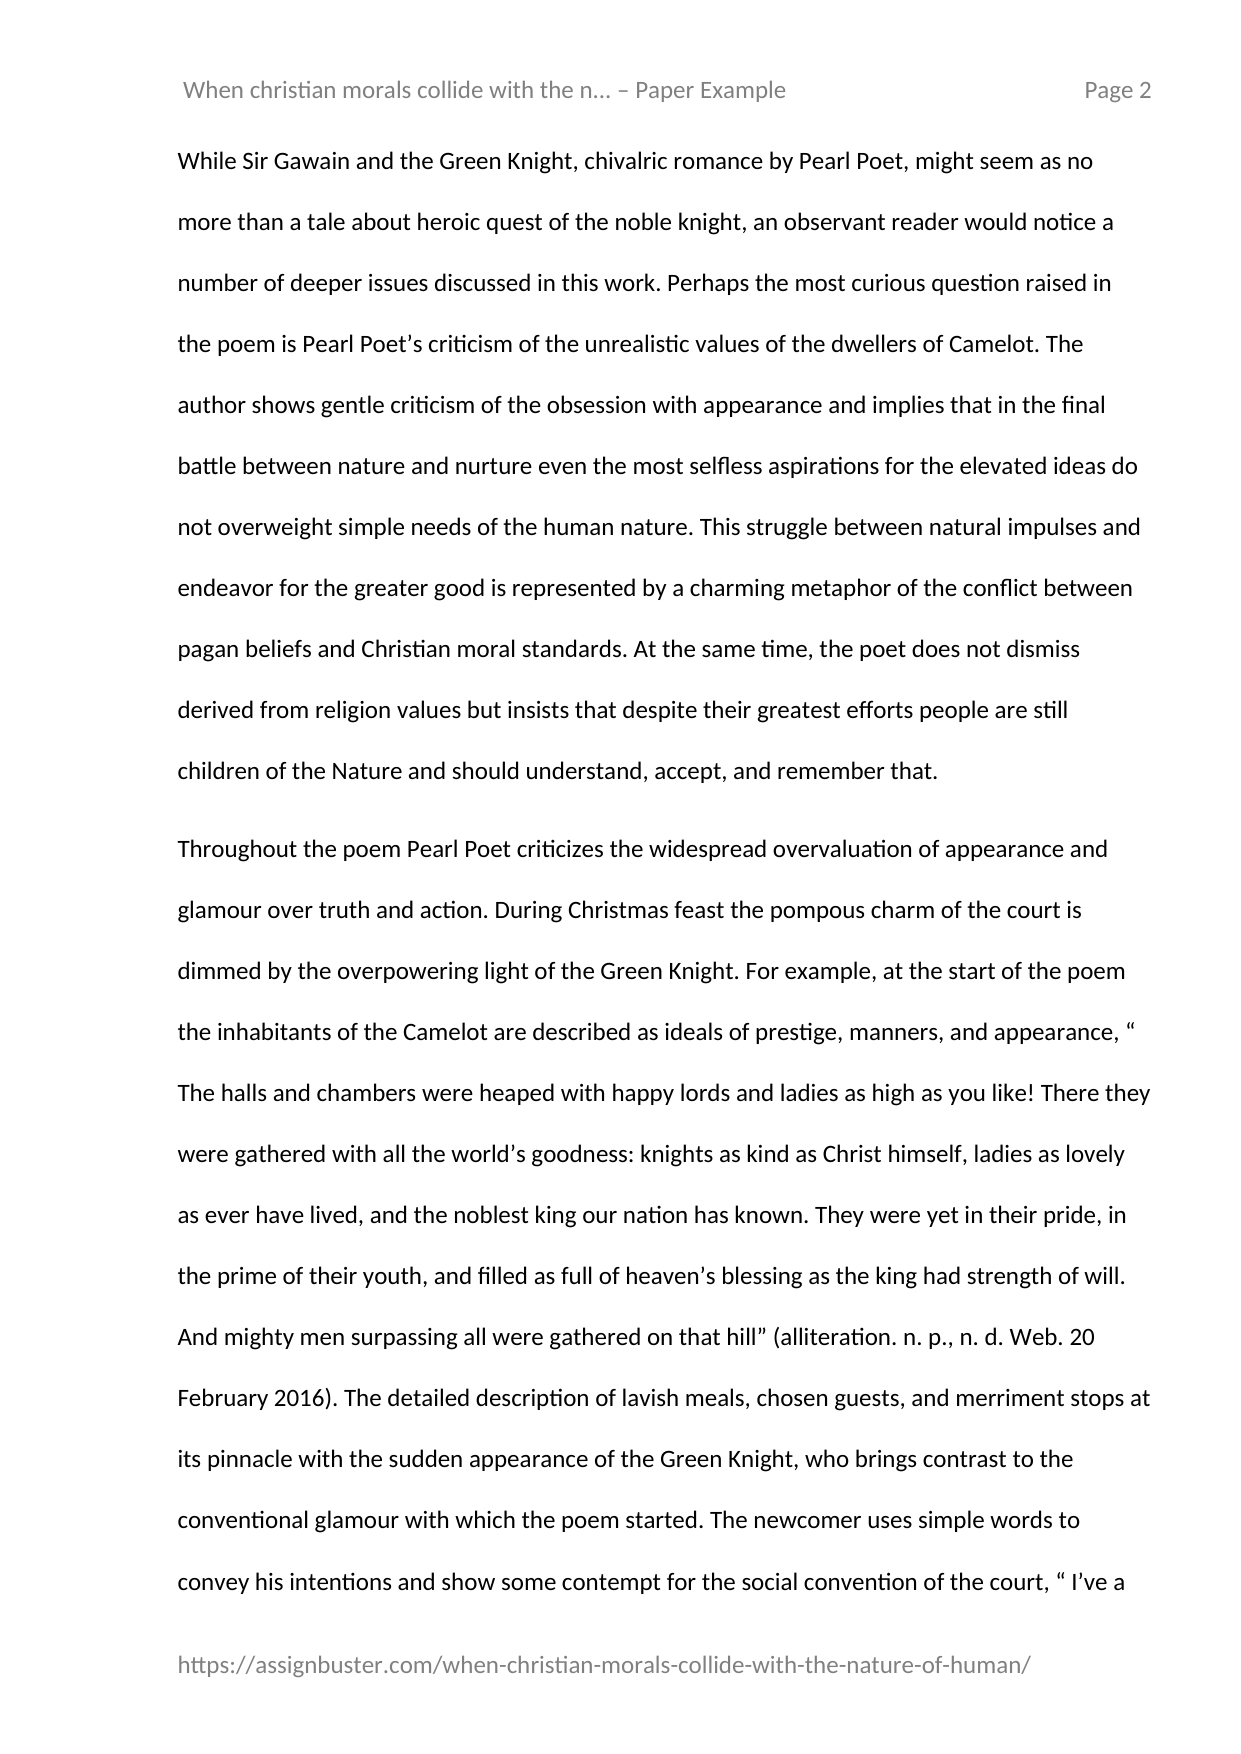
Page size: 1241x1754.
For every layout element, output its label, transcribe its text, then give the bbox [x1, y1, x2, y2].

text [177, 833, 1152, 1596]
text While Sir Gawain and the Green Knight, chivalric romance by Pearl Poet, might seem as no more than a tale about heroic quest of the noble knight, an observant reader would notice a number of deeper issues discussed in this work. Perhaps the most curious question raised in the poem is Pearl Poet’s criticism of the unrealistic values of the dwellers of Camelot. The author shows gentle criticism of the obsession with appearance and implies that in the final battle between nature and nurture even the most selfless aspirations for the elevated ideas do not overweight simple needs of the human nature. This struggle between natural impulses and endeavor for the greater good is represented by a charming metaphor of the conflict between pagan beliefs and Christian moral standards. At the same time, the poet does not dismiss derived from religion values but insists that despite their greatest efforts people are still children of the Nature and should understand, accept, and remember that. [177, 145, 1152, 786]
